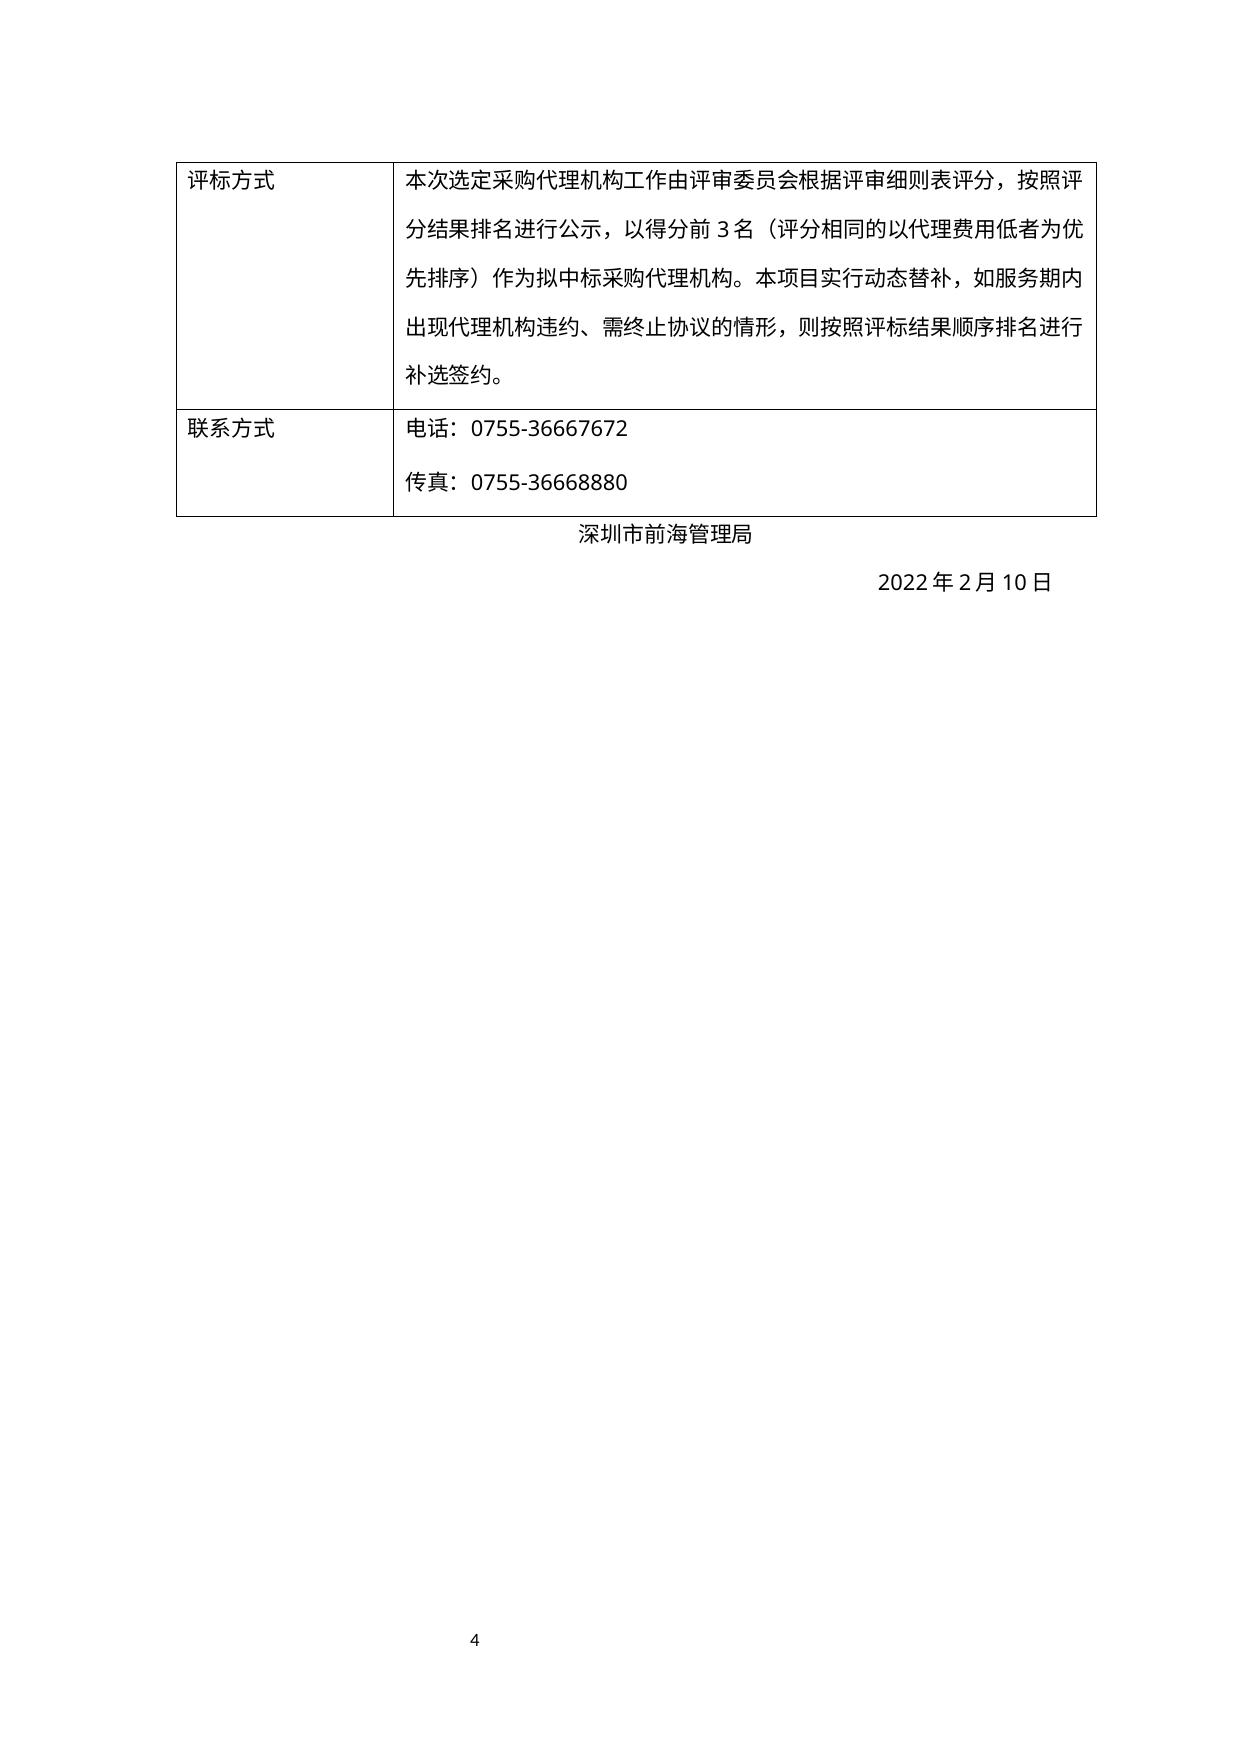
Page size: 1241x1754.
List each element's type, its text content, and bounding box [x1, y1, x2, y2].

text 深圳市前海管理局 2022年2月10日 [187, 517, 1053, 596]
table_cell 评标方式 [177, 163, 393, 409]
table_cell 联系方式 [177, 410, 393, 516]
table_cell 电话：0755-36667672 传真：0755-36668880 [394, 410, 1096, 516]
table_cell 本次选定采购代理机构工作由评审委员会根据评审细则表评分，按照评分结果排名进行公示，以得分前3名（评分相同的以代理费用低者为优先排序）作为拟中标采购代理机构。本项目实行动态替补，如服务期内出现代理机构违约、需终止协议的情形，则按照评标结果顺序排名进行补选签约。 [394, 163, 1096, 409]
